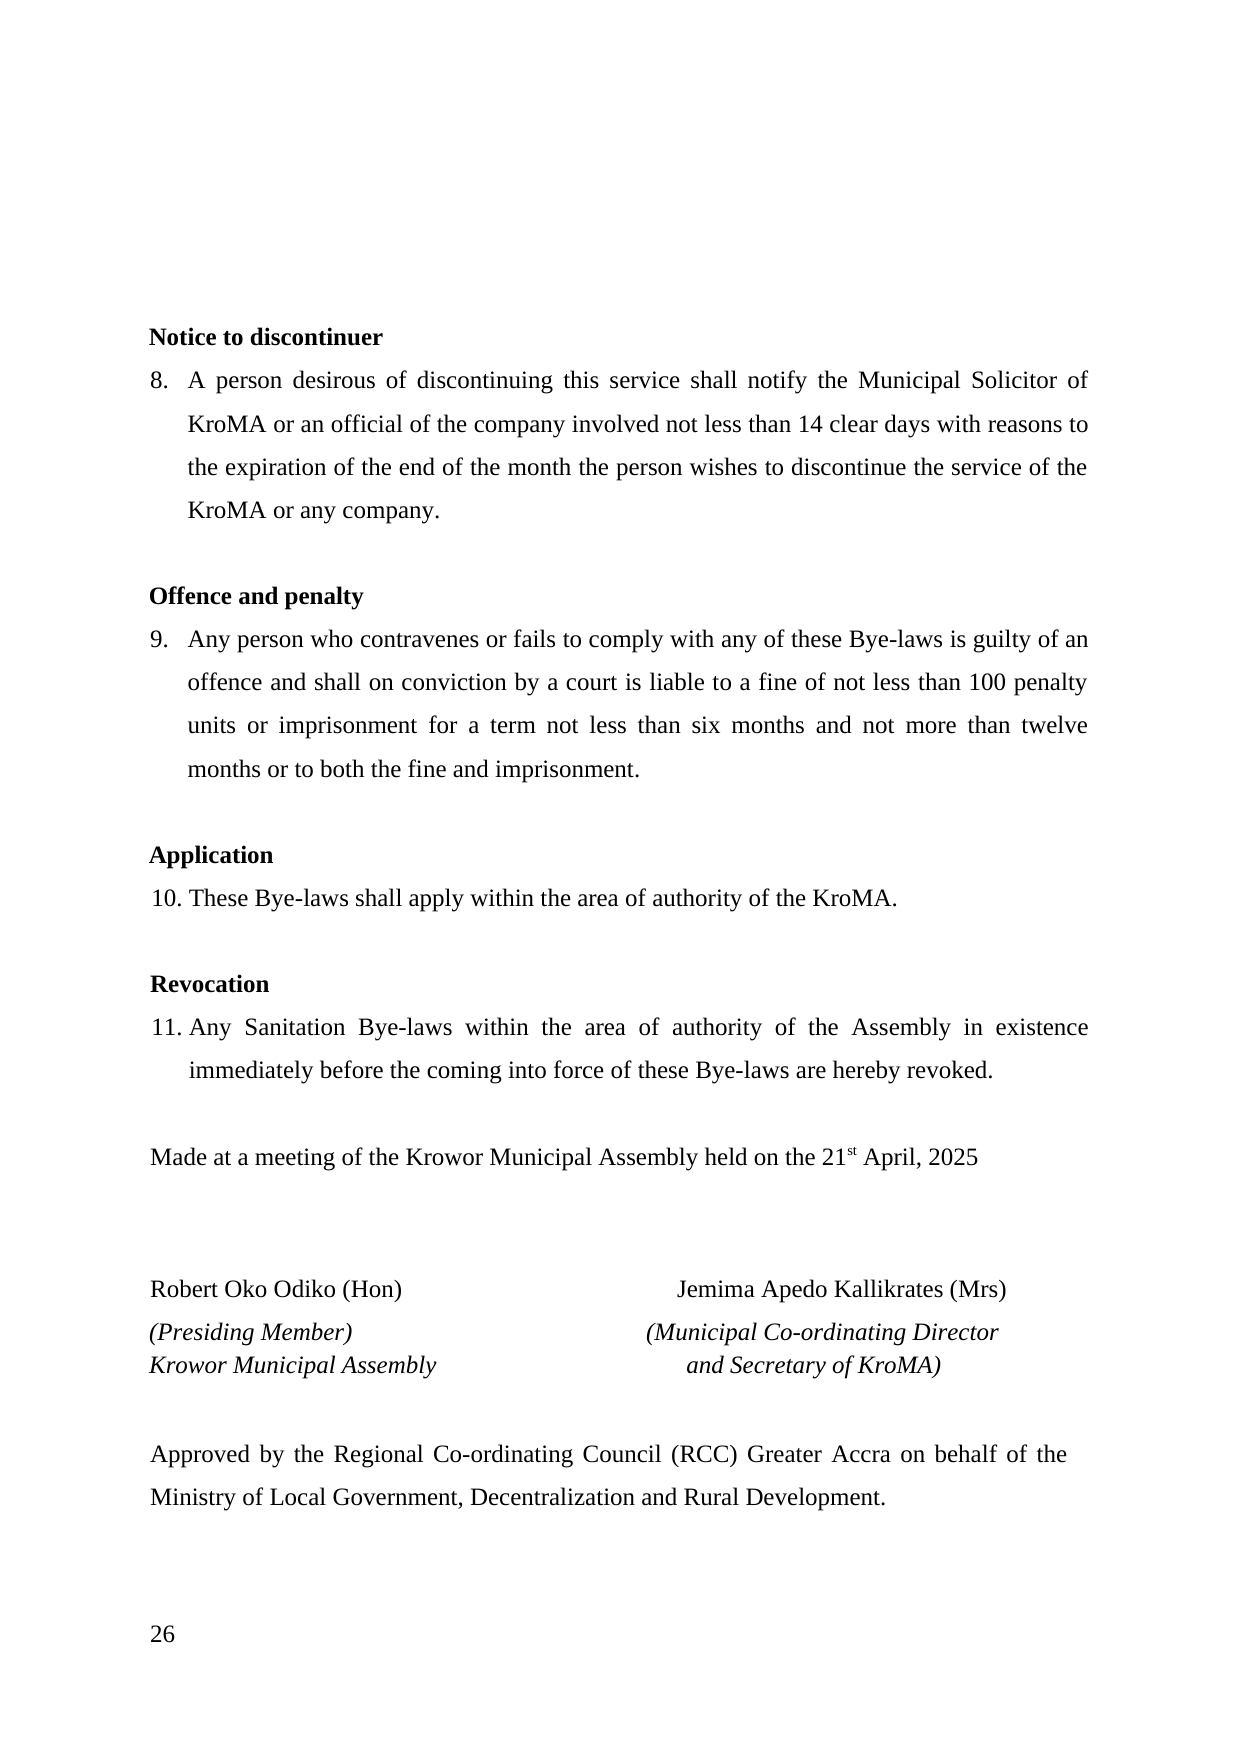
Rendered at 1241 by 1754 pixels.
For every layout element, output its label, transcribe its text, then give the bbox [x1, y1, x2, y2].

list Any person who contravenes or fails to comply with any of these Bye-laws is guilty of an offence and shall on conviction by a court is liable to a fine of not less than 100 penalty units or imprisonment for a term not less than six months and not more than twelve months or to both the fine and imprisonment. [150, 624, 1089, 782]
text Made at a meeting of the Krowor Municipal Assembly held on the 21st April, 2025 [150, 1142, 1089, 1171]
text Robert Oko Odiko (Hon) Jemima Apedo Kallikrates (Mrs) [150, 1274, 1089, 1302]
list A person desirous of discontinuing this service shall notify the Municipal Solicitor of KroMA or an official of the company involved not less than 14 clear days with reasons to the expiration of the end of the month the person wishes to discontinue the service of the KroMA or any company. [150, 366, 1089, 524]
text Revocation [150, 969, 1089, 998]
text Notice to discontinuer [148, 322, 1090, 351]
text Offence and penalty [148, 581, 1090, 610]
text Approved by the Regional Co-ordinating Council (RCC) Greater Accra on behalf of the Ministry of Local Government, Decentralization and Rural Development. [150, 1439, 1068, 1511]
text Krowor Municipal Assembly and Secretary of KroMA) [149, 1351, 1015, 1379]
list These Bye-laws shall apply within the area of authority of the KroMA. [151, 883, 1089, 912]
list Any Sanitation Bye-laws within the area of authority of the Assembly in existence immediately before the coming into force of these Bye-laws are hereby revoked. [151, 1012, 1089, 1084]
text Application [148, 840, 1090, 869]
text (Presiding Member) (Municipal Co-ordinating Director [149, 1317, 1015, 1346]
